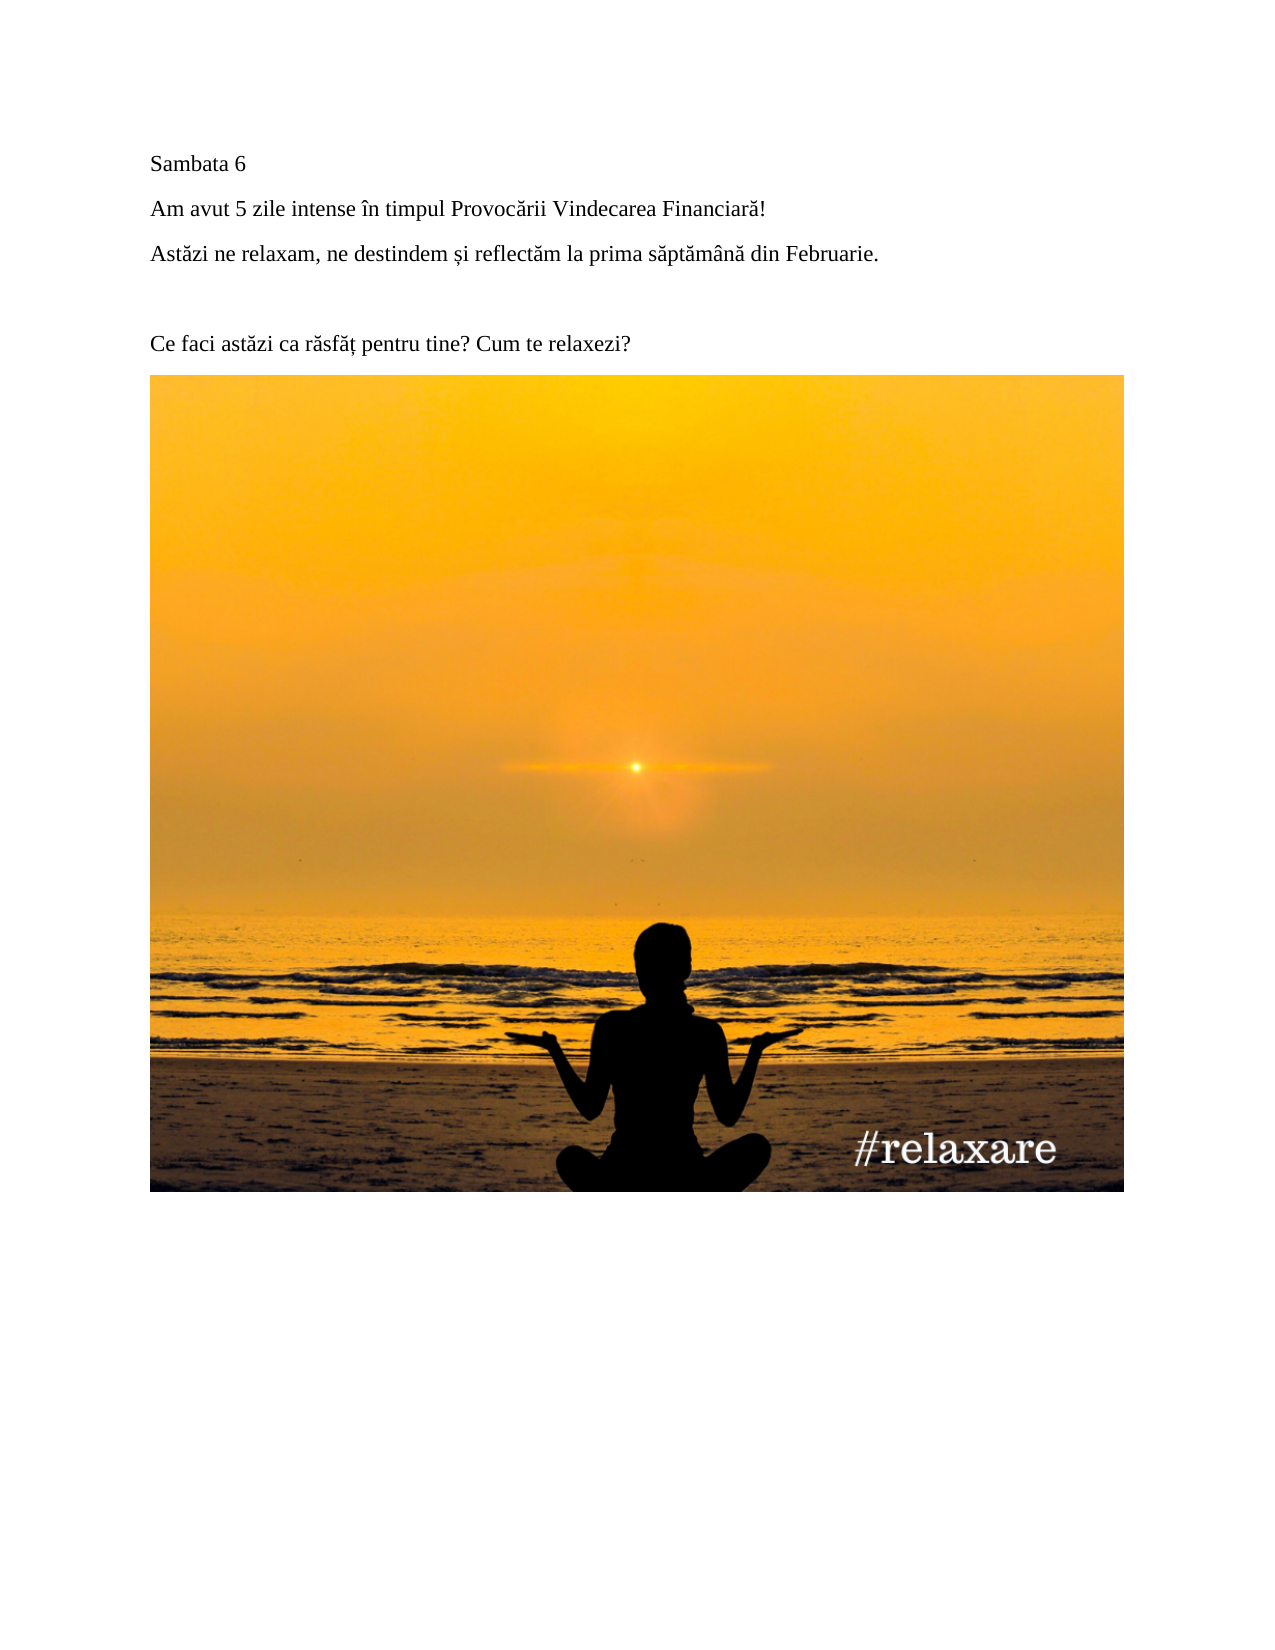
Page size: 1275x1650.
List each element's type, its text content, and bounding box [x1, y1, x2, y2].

text Sambata 6 [150, 150, 1125, 176]
text Ce faci astăzi ca răsfăț pentru tine? Cum te relaxezi? [150, 330, 1125, 357]
text Astăzi ne relaxam, ne destindem și reflectăm la prima săptămână din Februarie. [150, 240, 1125, 267]
picture [150, 375, 1124, 1192]
text Am avut 5 zile intense în timpul Provocării Vindecarea Financiară! [150, 195, 1125, 221]
